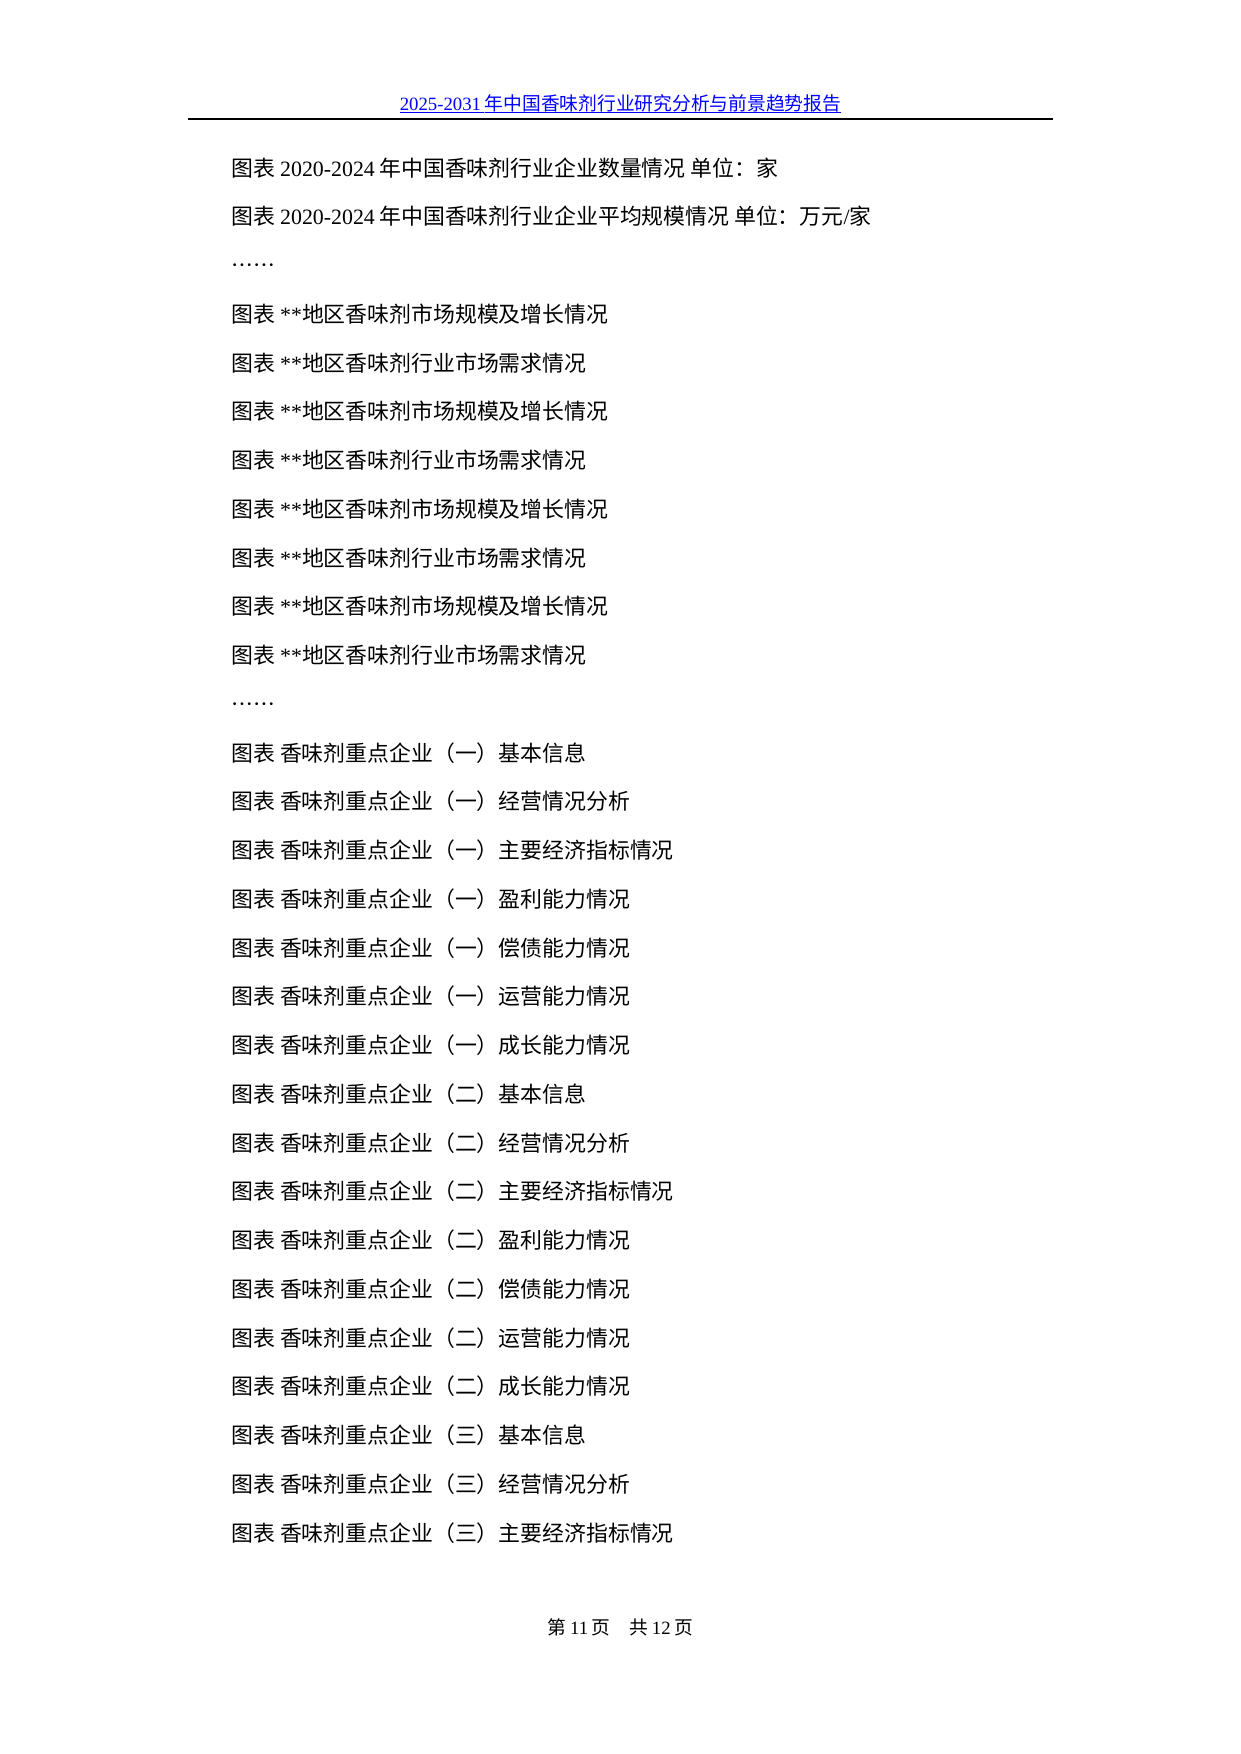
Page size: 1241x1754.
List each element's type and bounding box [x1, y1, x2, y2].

text [187, 150, 1053, 1548]
